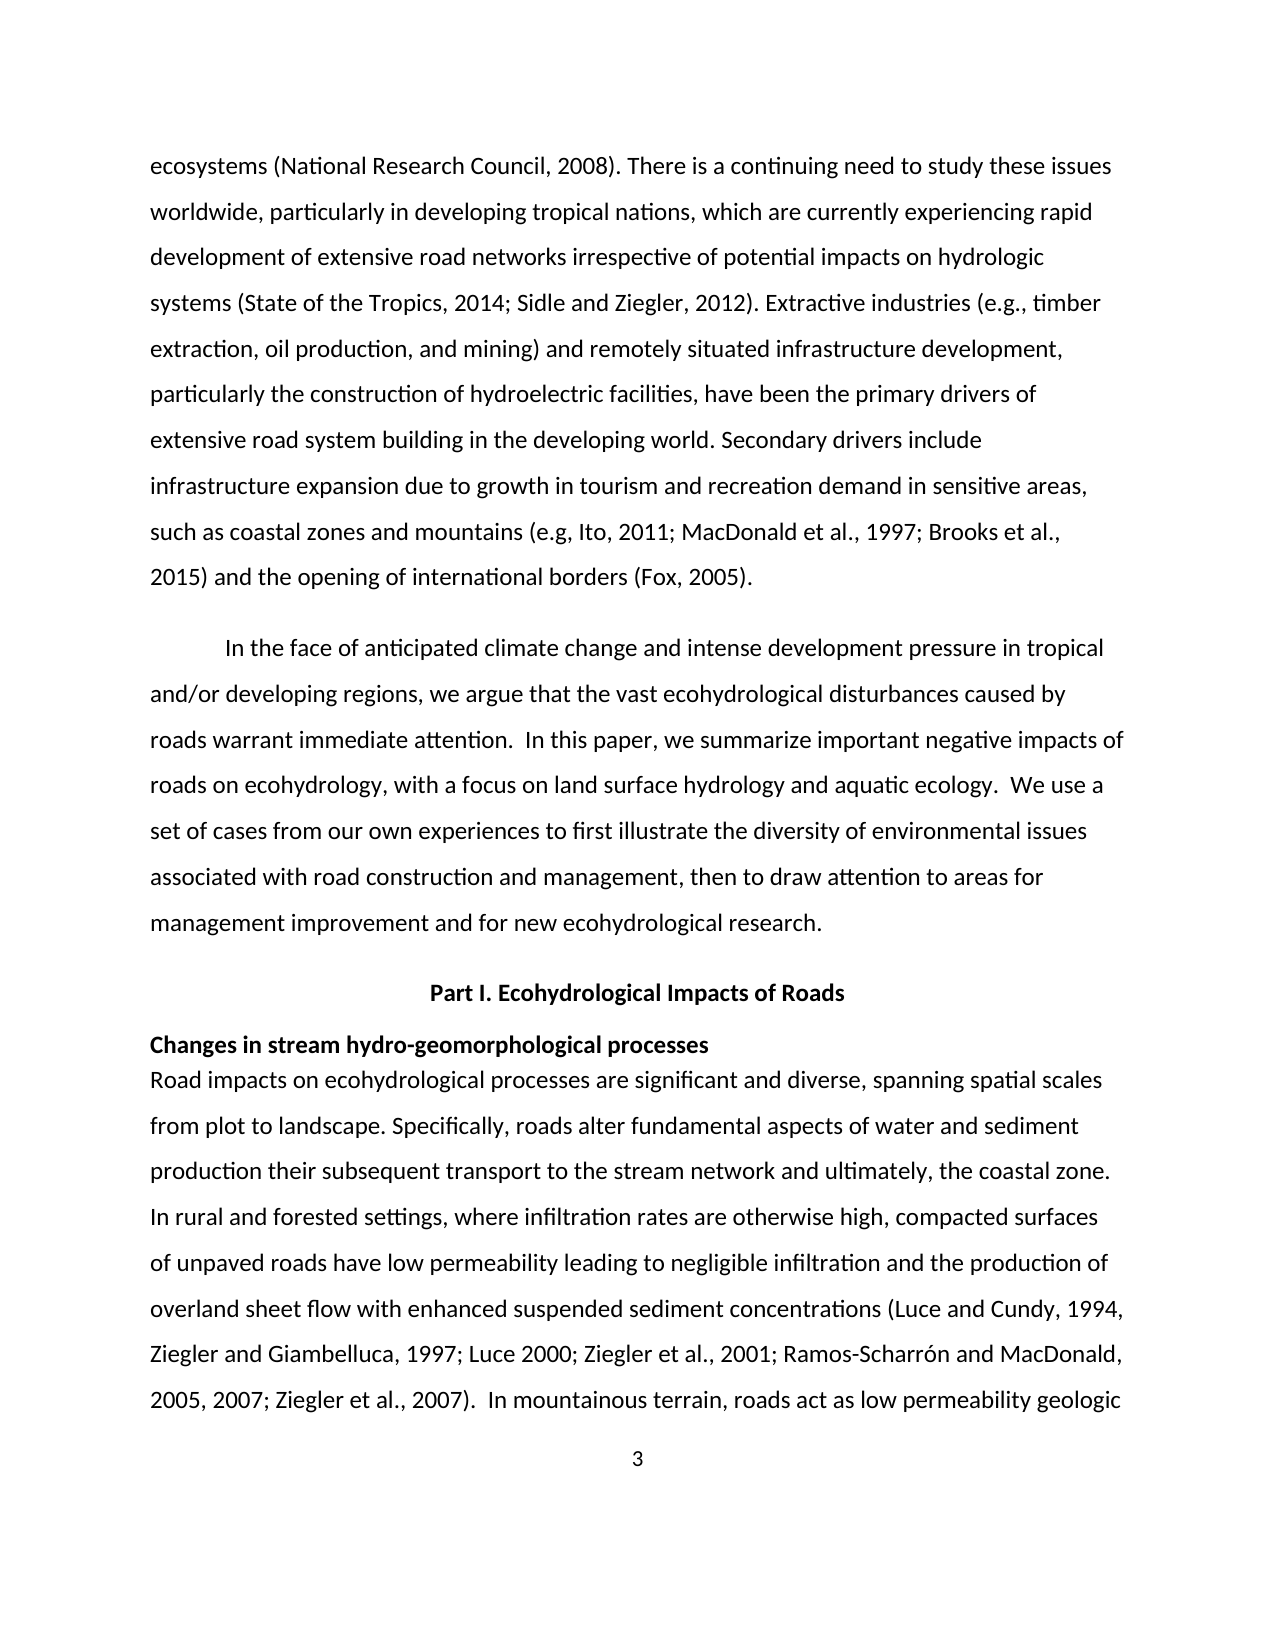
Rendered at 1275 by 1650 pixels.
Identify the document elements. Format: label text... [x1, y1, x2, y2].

text Changes in stream hydro-geomorphological processes [150, 1029, 1125, 1059]
text Part I. Ecohydrological Impacts of Roads [150, 977, 1125, 1008]
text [150, 150, 1125, 592]
text In the face of anticipated climate change and intense development pressure in tropical and/or developing regions, we argue that the vast ecohydrological disturbances caused by roads warrant immediate attention. In this paper, we summarize important negative impacts of roads on ecohydrology, with a focus on land surface hydrology and aquatic ecology. We use a set of cases from our own experiences to first illustrate the diversity of environmental issues associated with road construction and management, then to draw attention to areas for management improvement and for new ecohydrological research. [150, 632, 1125, 937]
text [150, 1064, 1125, 1415]
